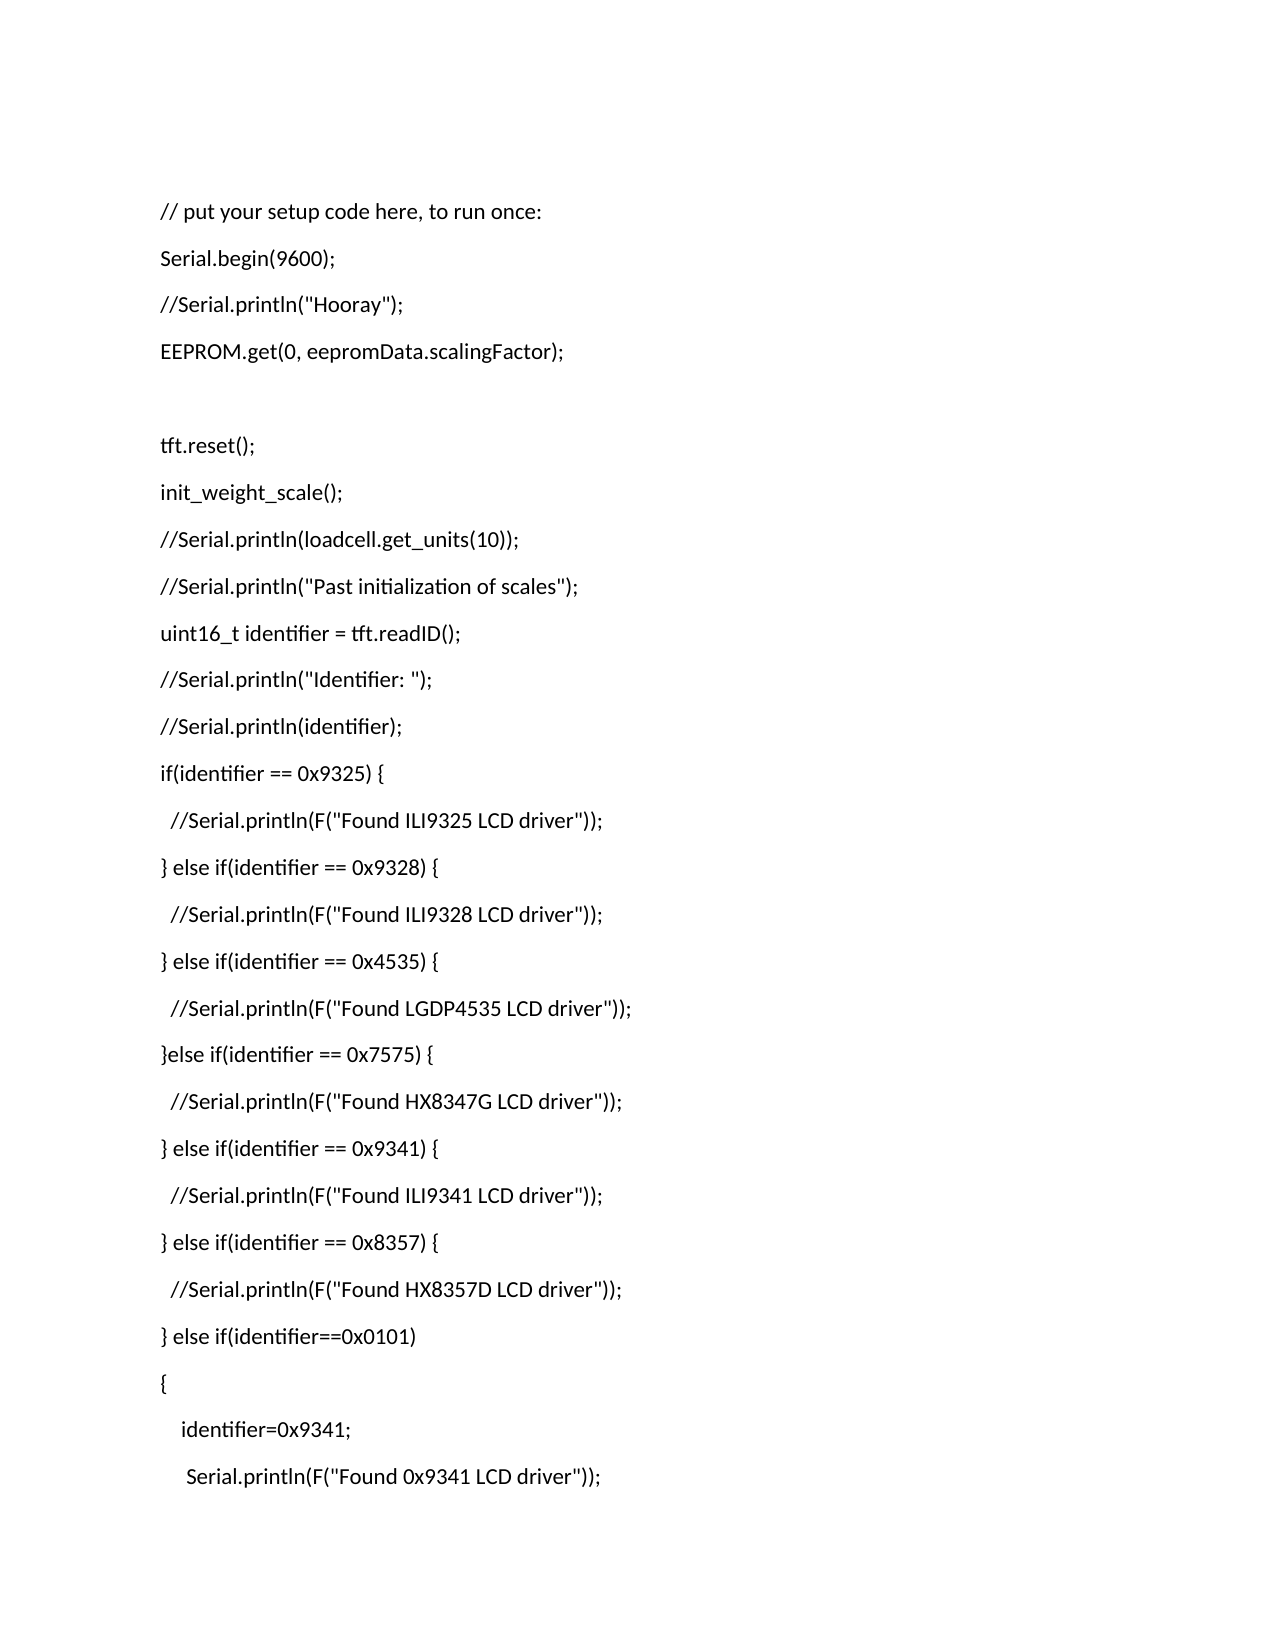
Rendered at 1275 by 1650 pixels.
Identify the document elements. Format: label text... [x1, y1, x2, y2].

text { [150, 1369, 1125, 1397]
text //Serial.println(F("Found HX8347G LCD driver")); [150, 1087, 1125, 1116]
text identifier=0x9341; [150, 1416, 1125, 1444]
text //Serial.println("Past initialization of scales"); [150, 572, 1125, 600]
text tft.reset(); [150, 431, 1125, 459]
text } else if(identifier == 0x9328) { [150, 853, 1125, 881]
text //Serial.println(F("Found ILI9341 LCD driver")); [150, 1181, 1125, 1209]
text } else if(identifier == 0x8357) { [150, 1228, 1125, 1256]
text Serial.begin(9600); [150, 244, 1125, 272]
text EEPROM.get(0, eepromData.scalingFactor); [150, 337, 1125, 366]
text if(identifier == 0x9325) { [150, 759, 1125, 787]
text uint16_t identifier = tft.readID(); [150, 619, 1125, 647]
text //Serial.println(F("Found ILI9325 LCD driver")); [150, 806, 1125, 834]
text } else if(identifier == 0x9341) { [150, 1134, 1125, 1162]
text } else if(identifier == 0x4535) { [150, 947, 1125, 975]
text //Serial.println(F("Found LGDP4535 LCD driver")); [150, 994, 1125, 1022]
text init_weight_scale(); [150, 478, 1125, 506]
text } else if(identifier==0x0101) [150, 1322, 1125, 1350]
text //Serial.println(F("Found HX8357D LCD driver")); [150, 1275, 1125, 1303]
text //Serial.println("Identifier: "); [150, 666, 1125, 694]
text //Serial.println(F("Found ILI9328 LCD driver")); [150, 900, 1125, 928]
text }else if(identifier == 0x7575) { [150, 1041, 1125, 1069]
text //Serial.println("Hooray"); [150, 291, 1125, 319]
text //Serial.println(loadcell.get_units(10)); [150, 525, 1125, 553]
text Serial.println(F("Found 0x9341 LCD driver")); [150, 1462, 1125, 1491]
text //Serial.println(identifier); [150, 712, 1125, 741]
text // put your setup code here, to run once: [150, 197, 1125, 225]
